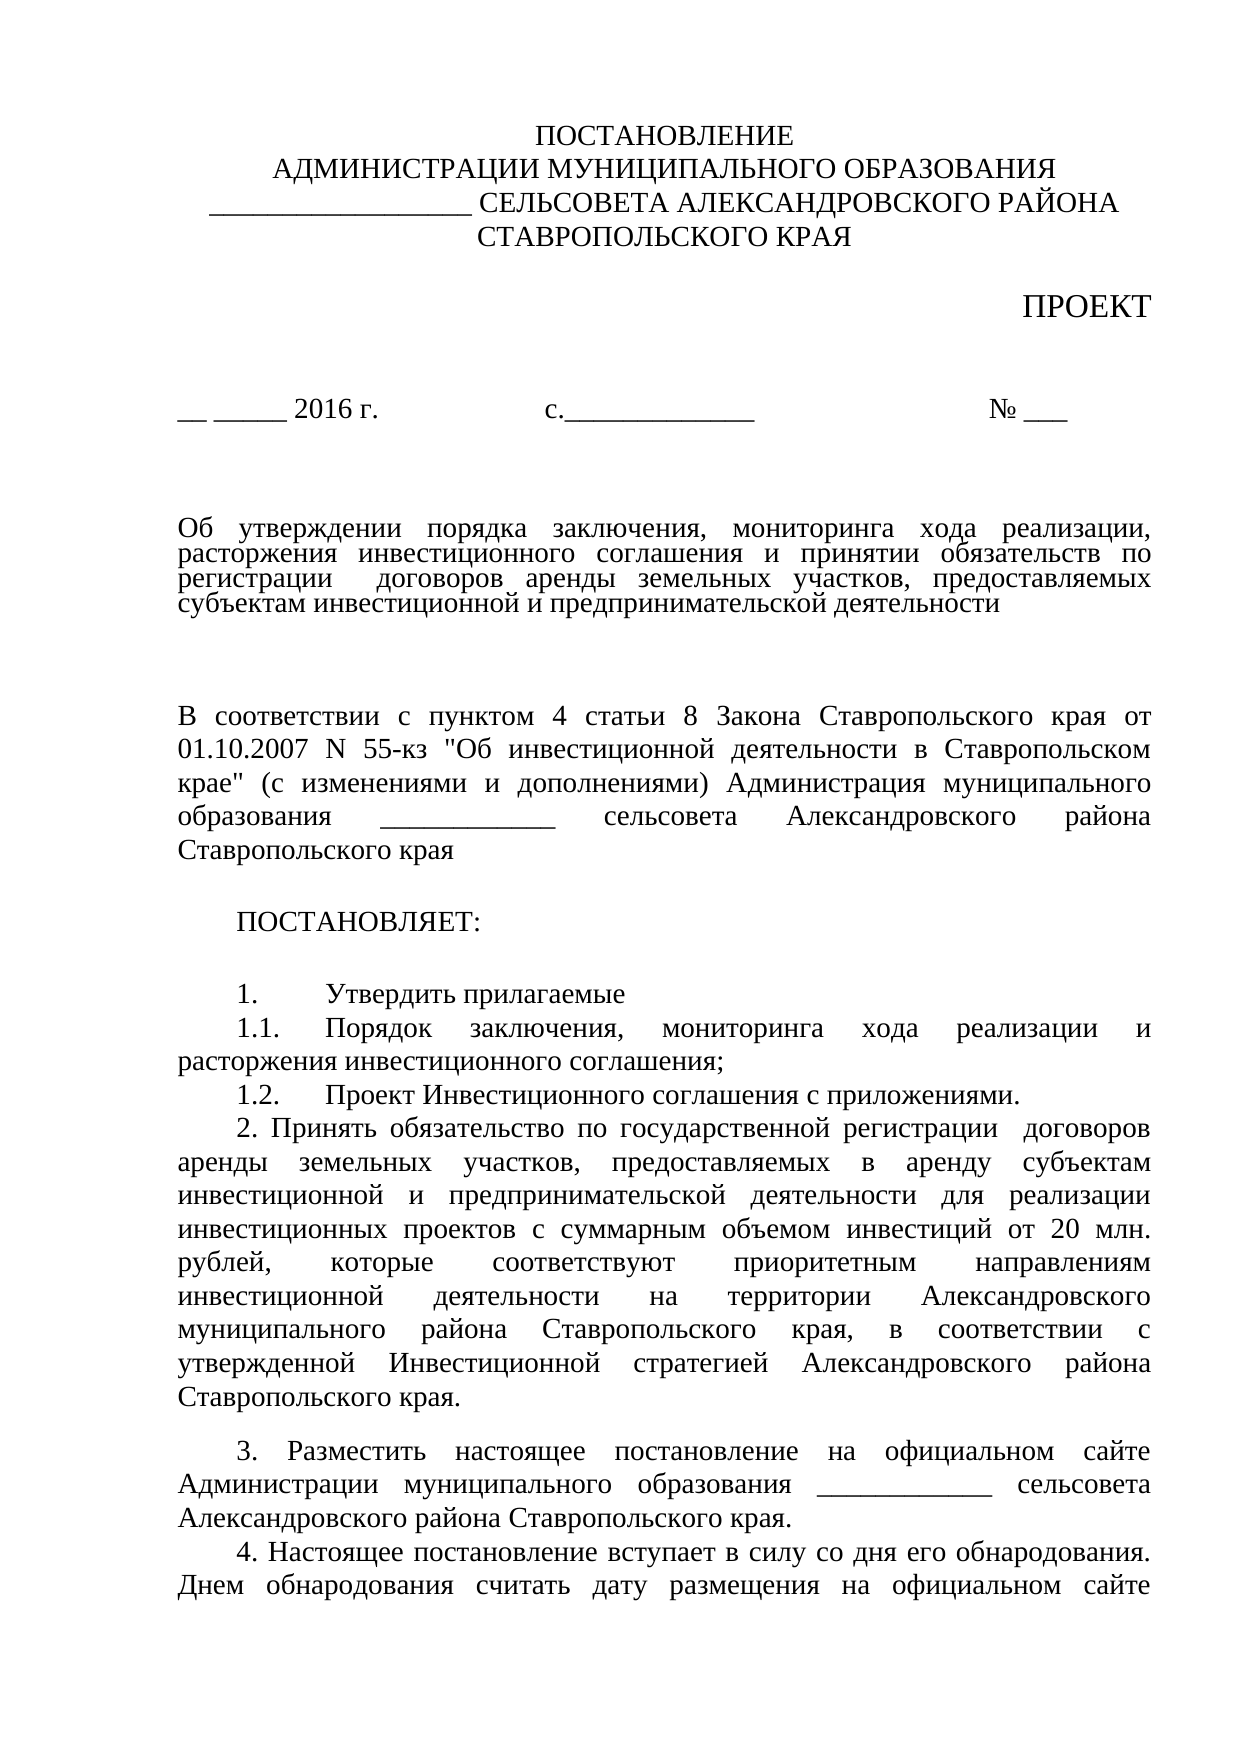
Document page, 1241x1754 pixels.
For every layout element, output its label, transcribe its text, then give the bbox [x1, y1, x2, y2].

text 3. Разместить настоящее постановление на официальном сайте Администрации муниципального образования ____________ сельсовета Александровского района Ставропольского края. [177, 1433, 1152, 1534]
text __________________ СЕЛЬСОВЕТА АЛЕКСАНДРОВСКОГО РАЙОНА [177, 185, 1152, 219]
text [177, 1534, 1152, 1601]
text СТАВРОПОЛЬСКОГО КРАЯ [177, 219, 1152, 252]
list Проект Инвестиционного соглашения с приложениями. [177, 1077, 1152, 1110]
text АДМИНИСТРАЦИИ МУНИЦИПАЛЬНОГО ОБРАЗОВАНИЯ [177, 152, 1152, 185]
list Утвердить прилагаемые [177, 976, 1152, 1010]
text ПРОЕКТ [177, 286, 1152, 324]
text 2. Принять обязательство по государственной регистрации договоров аренды земельных участков, предоставляемых в аренду субъектам инвестиционной и предпринимательской деятельности для реализации инвестиционных проектов с суммарным объемом инвестиций от 20 млн. рублей, которые соответствуют приоритетным направлениям инвестиционной деятельности на территории Александровского муниципального района Ставропольского края, в соответствии с утвержденной Инвестиционной стратегией Александровского района Ставропольского края. [177, 1110, 1152, 1412]
text ПОСТАНОВЛЯЕТ: [177, 904, 1152, 938]
text __ _____ 2016 г. с._____________ № ___ [177, 391, 1152, 425]
text В соответствии с пунктом 4 статьи 8 Закона Ставропольского края от 01.10.2007 N 55-кз "Об инвестиционной деятельности в Ставропольском крае" (с изменениями и дополнениями) Администрация муниципального образования ____________ сельсовета Александровского района Ставропольского края [177, 698, 1152, 866]
text ПОСТАНОВЛЕНИЕ [177, 118, 1152, 152]
text Об утверждении порядка заключения, мониторинга хода реализации, расторжения инвестиционного соглашения и принятии обязательств по регистрации договоров аренды земельных участков, предоставляемых субъектам инвестиционной и предпринимательской деятельности [177, 518, 1152, 618]
list Порядок заключения, мониторинга хода реализации и расторжения инвестиционного соглашения; [177, 1010, 1152, 1077]
